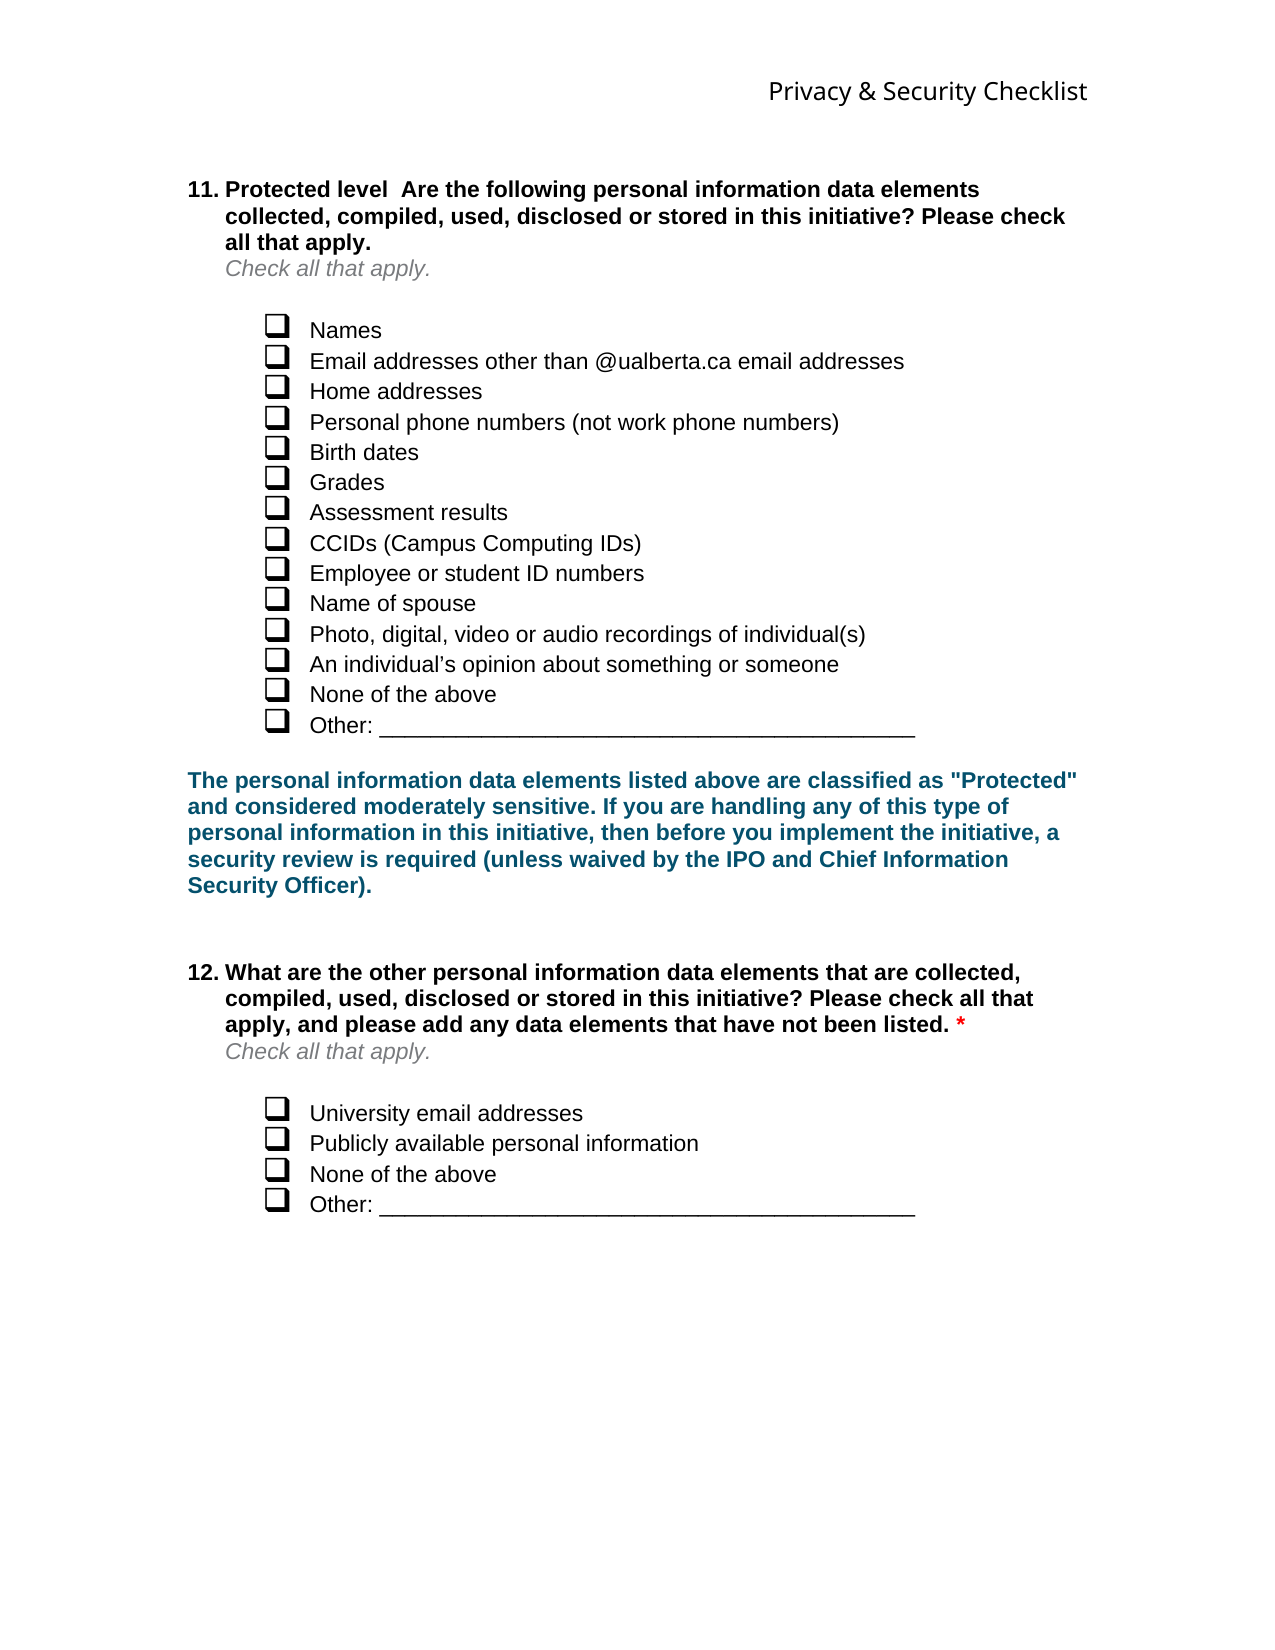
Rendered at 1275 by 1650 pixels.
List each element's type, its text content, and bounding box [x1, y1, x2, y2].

list Grades [262, 467, 1087, 498]
list An individual’s opinion about something or someone [262, 649, 1087, 679]
list Home addresses [262, 376, 1087, 407]
list University email addresses [262, 1098, 1087, 1128]
list Employee or student ID numbers [262, 558, 1087, 589]
list Names [262, 316, 1087, 346]
list Photo, digital, video or audio recordings of individual(s) [262, 619, 1087, 649]
list Assessment results [262, 498, 1087, 528]
list CCIDs (Campus Computing IDs) [262, 528, 1087, 558]
list Birth dates [262, 437, 1087, 467]
list Personal phone numbers (not work phone numbers) [262, 407, 1087, 437]
list Email addresses other than @ualberta.ca email addresses [262, 346, 1087, 376]
list Protected level ­ Are the following personal information data elements collected, compiled, used, disclosed or stored in this initiative? Please check all that apply. Check all that apply. [187, 176, 1087, 316]
list What are the other personal information data elements that are collected, compiled, used, disclosed or stored in this initiative? Please check all that apply, and please add any data elements that have not been listed. * Check all that apply. [187, 959, 1087, 1098]
text The personal information data elements listed above are classified as "Protected" and considered moderately sensitive. If you are handling any of this type of personal information in this initiative, then before you implement the initiative, a security review is required (unless waived by the IPO and Chief Information Security Officer). [187, 767, 1087, 898]
list Other: __________________________________________ [262, 710, 1087, 740]
list None of the above [262, 679, 1087, 710]
list Publicly available personal information [262, 1128, 1087, 1159]
list None of the above [262, 1159, 1087, 1189]
list Other: __________________________________________ [262, 1189, 1087, 1219]
list Name of spouse [262, 589, 1087, 619]
